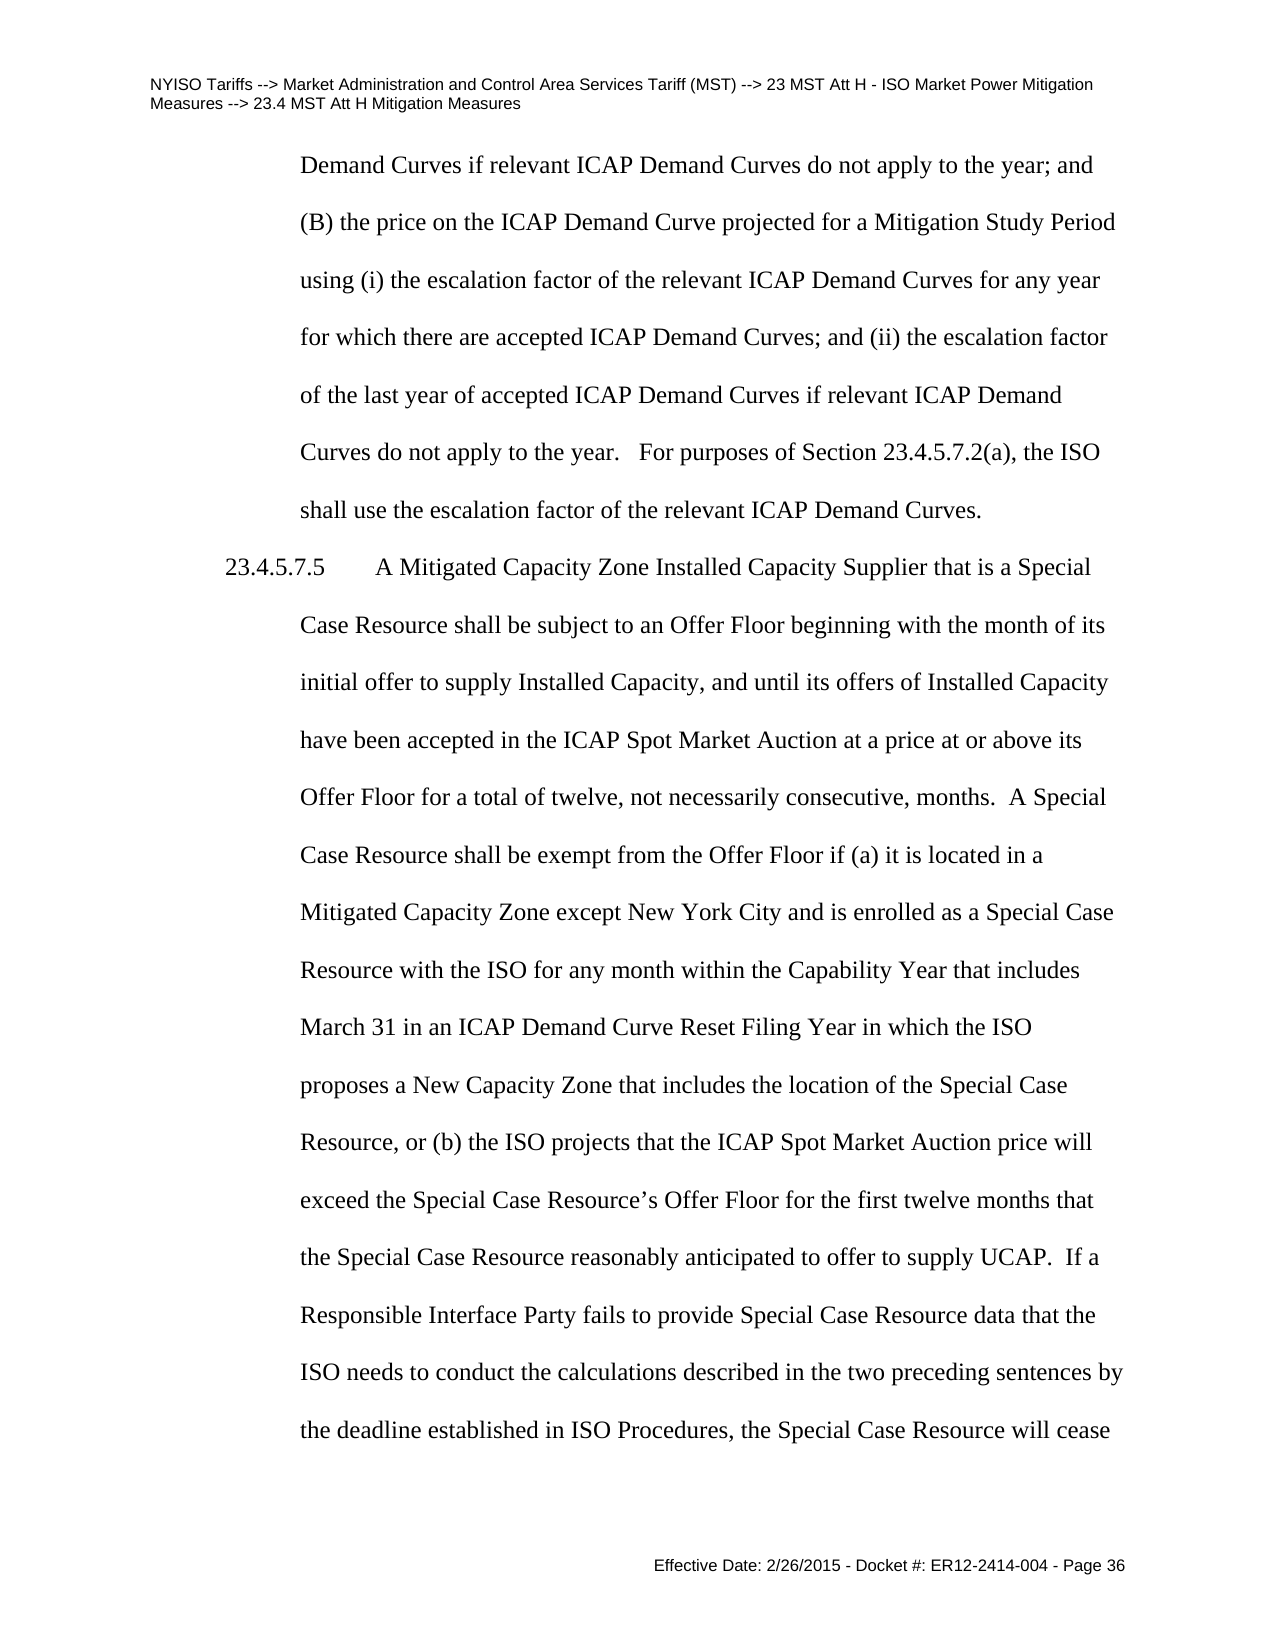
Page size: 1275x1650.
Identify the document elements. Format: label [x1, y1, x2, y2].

text [225, 552, 1125, 1444]
text [225, 150, 1125, 524]
